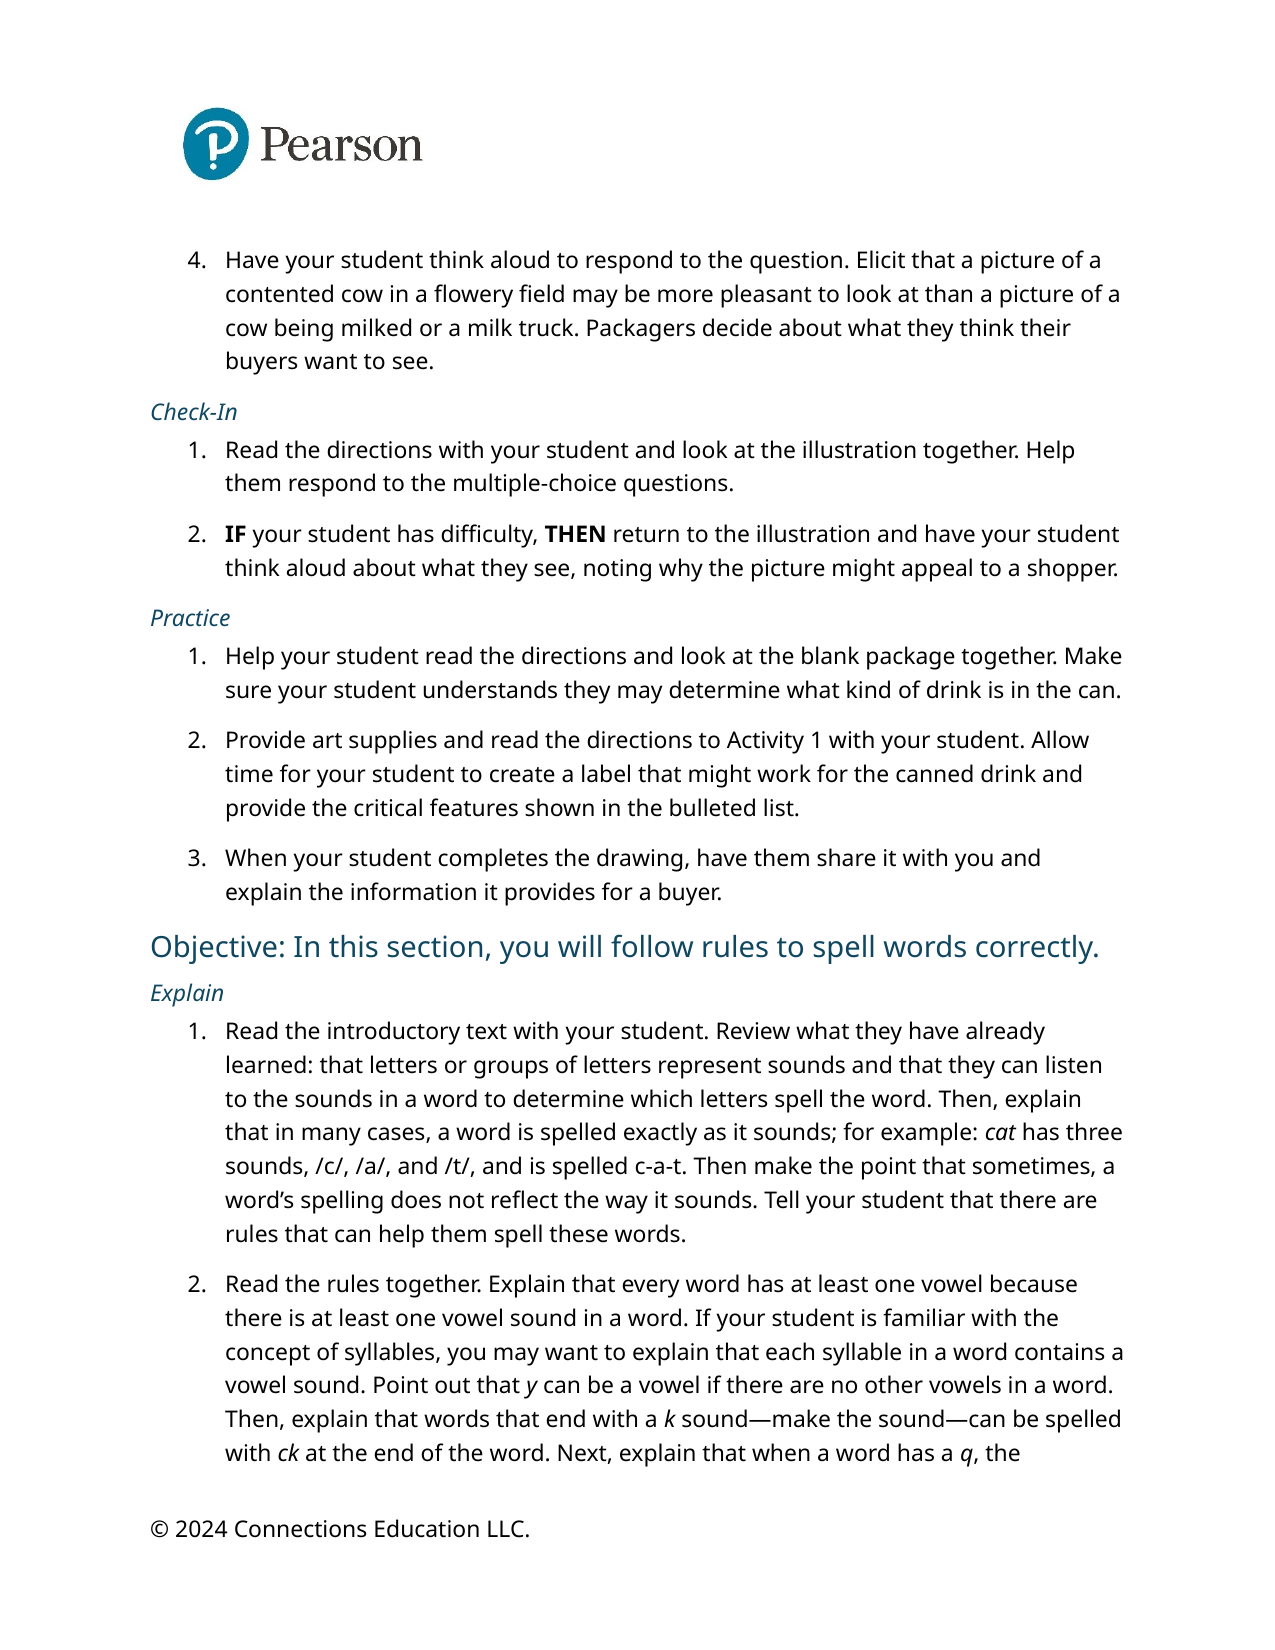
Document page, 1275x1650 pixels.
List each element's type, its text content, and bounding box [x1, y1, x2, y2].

list Help your student read the directions and look at the blank package together. Make sure your student understands they may determine what kind of drink is in the can. [187, 640, 1125, 705]
subtitle Explain [150, 977, 1125, 1008]
list Read the introductory text with your student. Review what they have already learned: that letters or groups of letters represent sounds and that they can listen to the sounds in a word to determine which letters spell the word. Then, explain that in many cases, a word is spelled exactly as it sounds; for example: cat has three sounds, /c/, /a/, and /t/, and is spelled c-a-t. Then make the point that sometimes, a word’s spelling does not reflect the way it sounds. Tell your student that there are rules that can help them spell these words. [187, 1015, 1125, 1249]
subtitle Practice [150, 602, 1125, 633]
picture [150, 75, 455, 213]
list Provide art supplies and read the directions to Activity 1 with your student. Allow time for your student to create a label that might work for the canned drink and provide the critical features shown in the bulleted list. [187, 724, 1125, 823]
list When your student completes the drawing, have them share it with you and explain the information it provides for a buyer. [187, 842, 1125, 907]
list Read the directions with your student and look at the illustration together. Help them respond to the multiple-choice questions. [187, 433, 1125, 498]
subtitle Check-In [150, 396, 1125, 427]
list Have your student think aloud to respond to the question. Elicit that a picture of a contented cow in a flowery field may be more pleasant to look at than a picture of a cow being milked or a milk truck. Packagers decide about what they think their buyers want to see. [187, 244, 1125, 376]
list IF your student has difficulty, THEN return to the illustration and have your student think aloud about what they see, noting why the picture might appeal to a shopper. [187, 518, 1125, 583]
subtitle Objective: In this section, you will follow rules to spell words correctly. [150, 926, 1125, 966]
